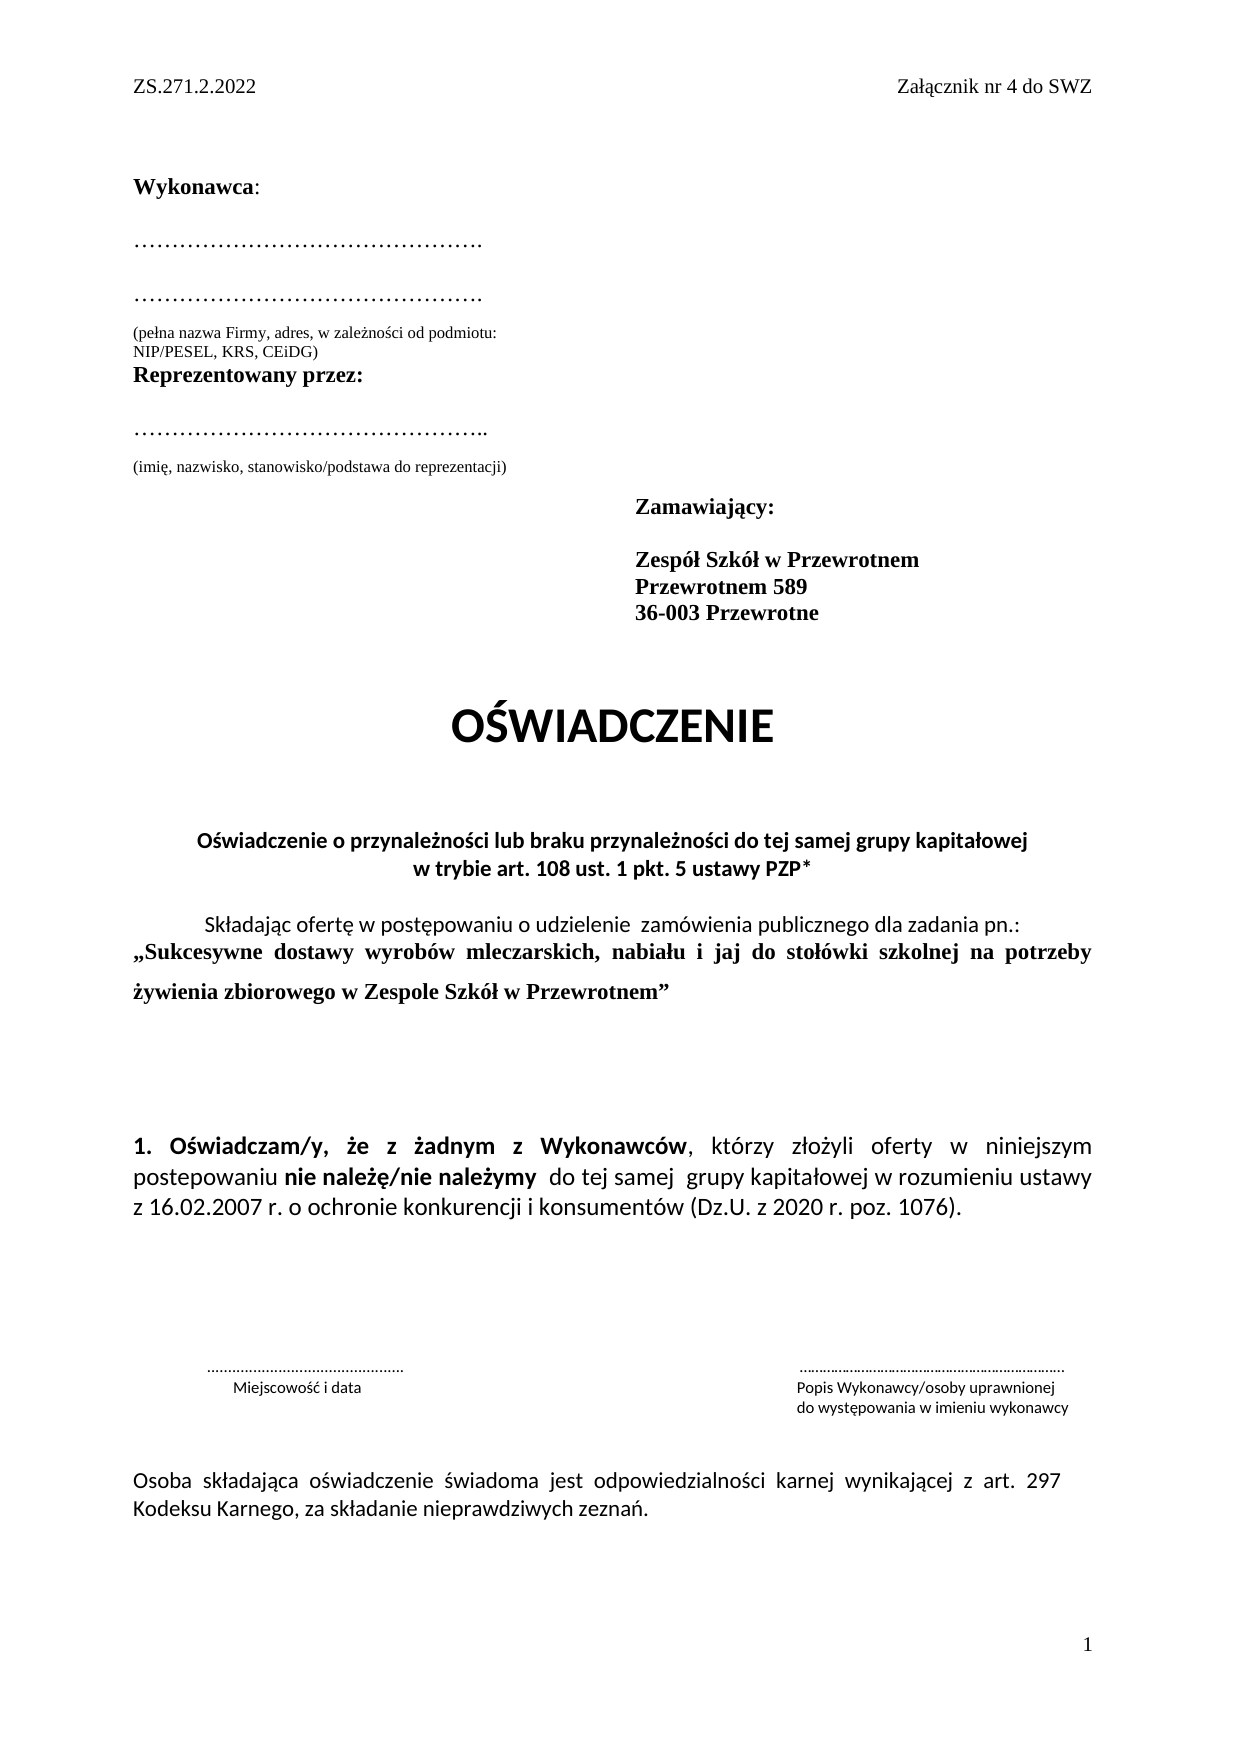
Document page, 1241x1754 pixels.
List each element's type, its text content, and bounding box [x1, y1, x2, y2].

text Miejscowość i data Popis Wykonawcy/osoby uprawnionej [207, 1377, 1093, 1397]
text Wykonawca: [133, 173, 1093, 199]
text ............................................... …………………………………………………………… [133, 1333, 1093, 1377]
text (imię, nazwisko, stanowisko/podstawa do reprezentacji) [133, 457, 1093, 476]
text „Sukcesywne dostawy wyrobów mleczarskich, nabiału i jaj do stołówki szkolnej na potrzeby żywienia zbiorowego w Zespole Szkół w Przewrotnem” [133, 938, 1093, 1004]
text ……………………………………….. [133, 414, 1093, 441]
text do występowania w imieniu wykonawcy [207, 1397, 1093, 1418]
text Osoba składająca oświadczenie świadoma jest odpowiedzialności karnej wynikającej z art. 297 Kodeksu Karnego, za składanie nieprawdziwych zeznań. [133, 1466, 1063, 1522]
text Przewrotnem 589 [635, 573, 1093, 599]
text w trybie art. 108 ust. 1 pkt. 5 ustawy PZP* [133, 854, 1093, 882]
text 36-003 Przewrotne [635, 599, 1093, 626]
text Składając ofertę w postępowaniu o udzielenie zamówienia publicznego dla zadania pn.: [133, 910, 1093, 938]
text Zespół Szkół w Przewrotnem [635, 547, 1093, 573]
text OŚWIADCZENIE [133, 694, 1093, 755]
text Oświadczenie o przynależności lub braku przynależności do tej samej grupy kapitałowej [133, 826, 1093, 854]
text NIP/PESEL, KRS, CEiDG) [133, 342, 1093, 361]
text Zamawiający: [635, 493, 1093, 519]
text ………………………………………. [133, 227, 1093, 253]
text Reprezentowany przez: [133, 361, 1093, 388]
text (pełna nazwa Firmy, adres, w zależności od podmiotu: [133, 323, 1093, 342]
text ………………………………………. [133, 280, 1093, 306]
text 1. Oświadczam/y, że z żadnym z Wykonawców, którzy złożyli oferty w niniejszym postepowaniu nie należę/nie należymy do tej samej grupy kapitałowej w rozumieniu ustawy z 16.02.2007 r. o ochronie konkurencji i konsumentów (Dz.U. z 2020 r. poz. 1076). [133, 1130, 1093, 1222]
